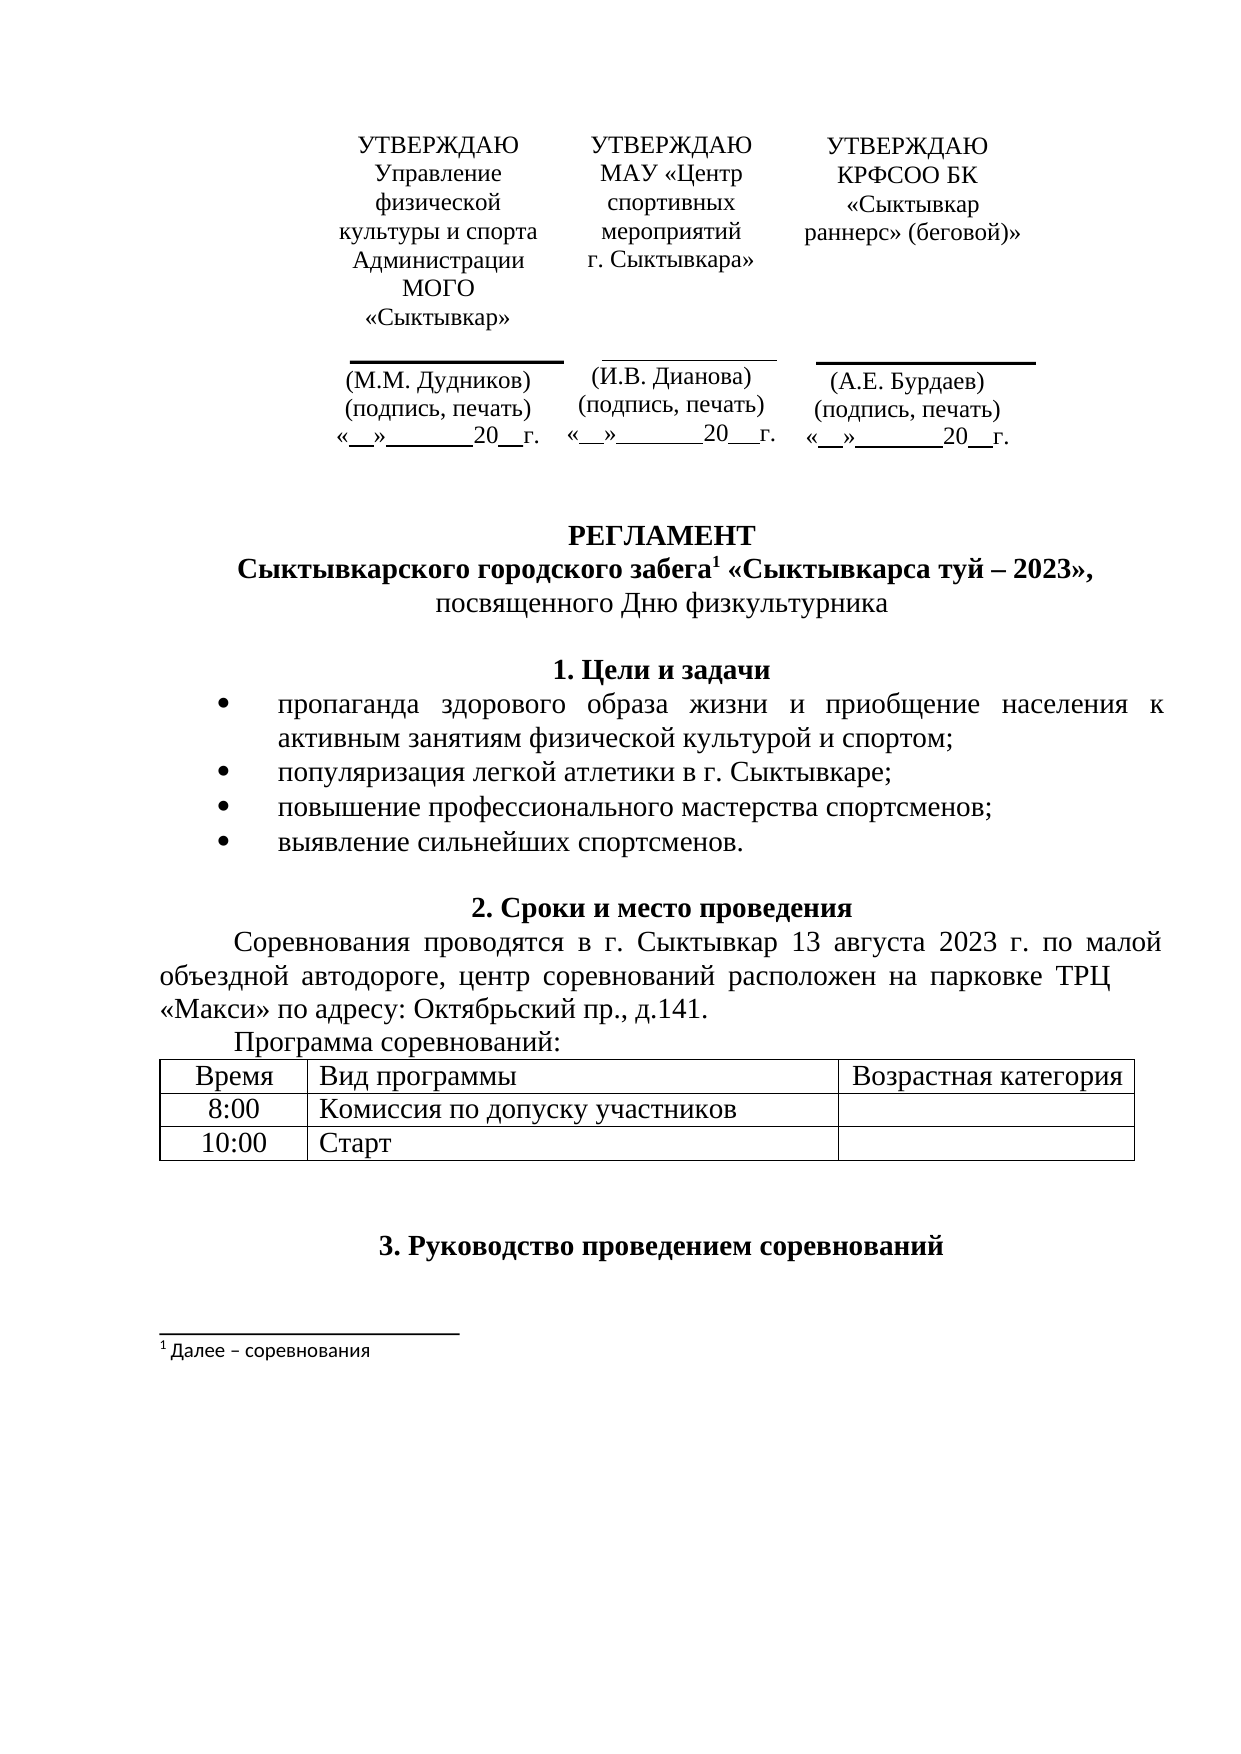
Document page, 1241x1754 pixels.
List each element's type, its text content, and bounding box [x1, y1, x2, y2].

text посвященного Дню физкультурника [228, 586, 1095, 619]
text Сыктывкарского городского забега1 «Сыктывкарса туй – 2023», [235, 552, 1095, 586]
text «Макси» по адресу: Октябрьский пр., д.141. [159, 992, 1176, 1025]
subtitle Цели и задачи [552, 653, 1176, 686]
list пропаганда здорового образа жизни и приобщение населения к активным занятиям физической культурой и спортом; [218, 686, 1164, 753]
text Соревнования проводятся в г. Сыктывкар 13 августа 2023 г. по малой объездной автодороге, центр соревнований расположен на парковке ТРЦ [159, 924, 1176, 992]
table_cell Старт [308, 1127, 838, 1160]
list выявление сильнейших спортсменов. [218, 824, 1176, 858]
subtitle Руководство проведением соревнований [379, 1228, 1176, 1261]
table_cell 8:00 [161, 1094, 307, 1126]
subtitle Сроки и место проведения [471, 891, 1176, 924]
table_cell [839, 1127, 1134, 1160]
text Программа соревнований: [233, 1025, 1176, 1059]
table_header Возрастная категория [839, 1060, 1134, 1092]
table_cell Комиссия по допуску участников [308, 1094, 838, 1126]
table_cell [839, 1094, 1134, 1126]
table_header УТВЕРЖДАЮ МАУ «Центр спортивных мероприятий г. Сыктывкара» (И.В. Дианова) (подпись, печать) « » 20 г. [553, 131, 790, 452]
text 1 Далее – соревнования [159, 1337, 1176, 1363]
table_cell 10:00 [161, 1127, 307, 1160]
list повышение профессионального мастерства спортсменов; [218, 788, 1176, 824]
table_header УТВЕРЖДАЮ КРФСОО БК «Сыктывкар раннерс» (беговой)» (А.Е. Бурдаев) (подпись, печать) « » 20 г. [790, 131, 1042, 452]
table_header Время [161, 1060, 307, 1092]
subtitle РЕГЛАМЕНТ [229, 518, 1095, 552]
table_header УТВЕРЖДАЮ Управление физической культуры и спорта Администрации МОГО «Сыктывкар» (М.М. Дудников) (подпись, печать) « » 20 г. [313, 131, 553, 452]
table_header Вид программы [308, 1060, 838, 1092]
list популяризация легкой атлетики в г. Сыктывкаре; [218, 753, 1176, 788]
